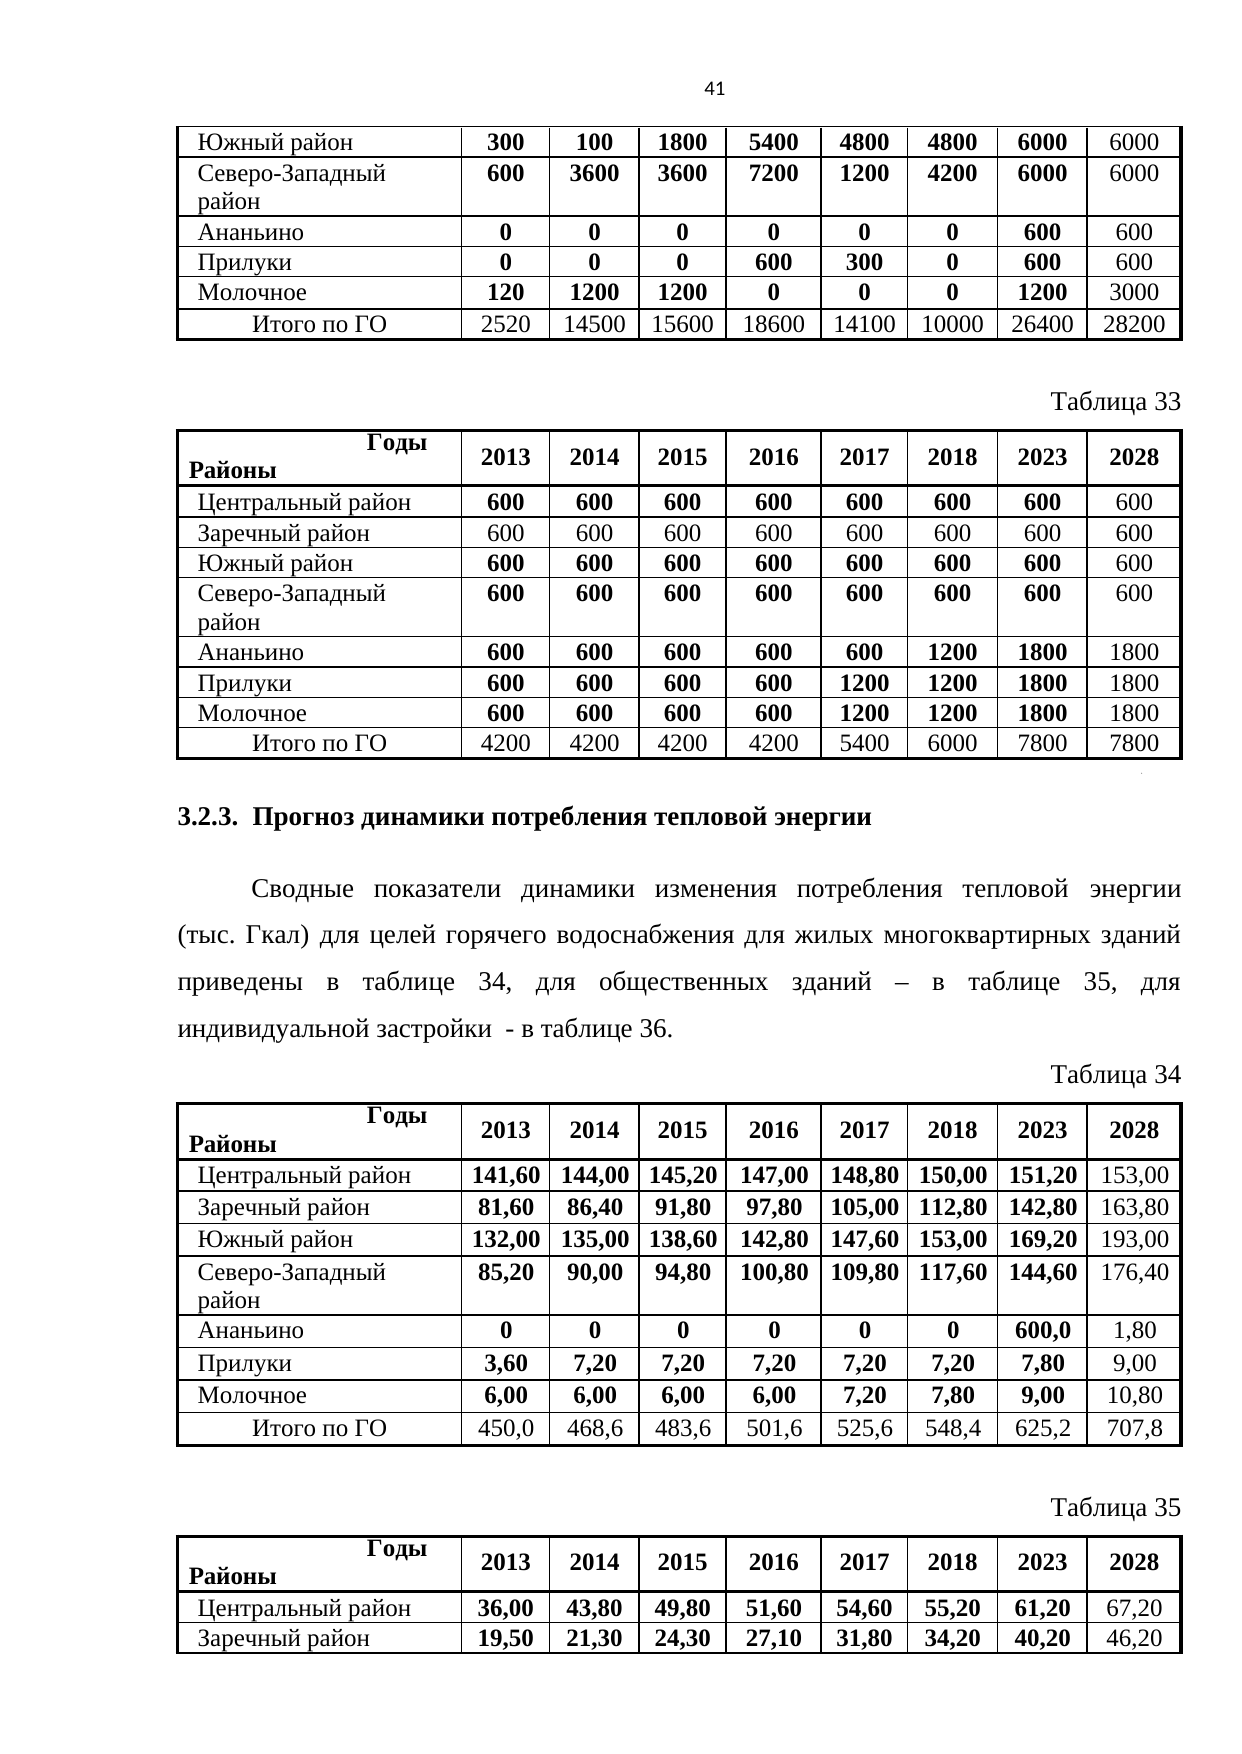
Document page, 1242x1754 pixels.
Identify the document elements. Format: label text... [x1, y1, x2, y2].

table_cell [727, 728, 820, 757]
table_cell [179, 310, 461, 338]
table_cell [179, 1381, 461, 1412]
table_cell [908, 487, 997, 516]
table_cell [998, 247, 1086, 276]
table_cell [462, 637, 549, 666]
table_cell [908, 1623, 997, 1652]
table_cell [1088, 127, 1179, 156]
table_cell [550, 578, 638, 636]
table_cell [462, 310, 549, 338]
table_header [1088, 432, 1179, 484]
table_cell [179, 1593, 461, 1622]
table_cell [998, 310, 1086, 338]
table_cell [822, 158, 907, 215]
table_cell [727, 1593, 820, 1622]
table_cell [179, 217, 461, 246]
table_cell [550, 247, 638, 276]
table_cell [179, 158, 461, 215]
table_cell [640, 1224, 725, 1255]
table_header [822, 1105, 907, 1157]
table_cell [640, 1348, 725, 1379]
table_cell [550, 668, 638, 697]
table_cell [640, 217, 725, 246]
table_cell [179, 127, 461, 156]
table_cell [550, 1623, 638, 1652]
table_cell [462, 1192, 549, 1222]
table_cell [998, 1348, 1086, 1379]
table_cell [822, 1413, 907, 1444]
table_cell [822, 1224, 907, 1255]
text Таблица 34 [238, 1058, 1181, 1089]
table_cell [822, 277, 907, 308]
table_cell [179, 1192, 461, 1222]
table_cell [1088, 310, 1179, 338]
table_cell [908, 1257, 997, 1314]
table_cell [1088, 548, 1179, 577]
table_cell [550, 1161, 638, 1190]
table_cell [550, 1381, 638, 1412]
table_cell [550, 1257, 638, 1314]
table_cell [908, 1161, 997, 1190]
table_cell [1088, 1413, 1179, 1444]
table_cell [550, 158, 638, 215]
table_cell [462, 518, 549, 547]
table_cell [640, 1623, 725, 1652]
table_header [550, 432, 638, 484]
text Таблица 33 [218, 385, 1181, 416]
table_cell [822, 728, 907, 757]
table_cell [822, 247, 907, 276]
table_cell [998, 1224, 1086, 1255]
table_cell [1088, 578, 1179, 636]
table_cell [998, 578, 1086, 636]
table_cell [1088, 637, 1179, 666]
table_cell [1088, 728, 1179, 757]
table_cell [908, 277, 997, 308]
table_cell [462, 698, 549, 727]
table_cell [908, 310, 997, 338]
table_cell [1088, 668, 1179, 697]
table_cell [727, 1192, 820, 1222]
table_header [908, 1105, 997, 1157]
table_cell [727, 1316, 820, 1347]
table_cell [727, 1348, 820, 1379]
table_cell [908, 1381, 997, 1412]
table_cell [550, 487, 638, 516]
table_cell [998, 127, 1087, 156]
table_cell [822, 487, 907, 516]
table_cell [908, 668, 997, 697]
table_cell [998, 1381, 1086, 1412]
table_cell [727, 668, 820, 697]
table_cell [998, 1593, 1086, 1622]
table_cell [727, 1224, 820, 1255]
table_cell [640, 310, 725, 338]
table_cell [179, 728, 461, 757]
list Прогноз динамики потребления тепловой энергии [177, 800, 1181, 831]
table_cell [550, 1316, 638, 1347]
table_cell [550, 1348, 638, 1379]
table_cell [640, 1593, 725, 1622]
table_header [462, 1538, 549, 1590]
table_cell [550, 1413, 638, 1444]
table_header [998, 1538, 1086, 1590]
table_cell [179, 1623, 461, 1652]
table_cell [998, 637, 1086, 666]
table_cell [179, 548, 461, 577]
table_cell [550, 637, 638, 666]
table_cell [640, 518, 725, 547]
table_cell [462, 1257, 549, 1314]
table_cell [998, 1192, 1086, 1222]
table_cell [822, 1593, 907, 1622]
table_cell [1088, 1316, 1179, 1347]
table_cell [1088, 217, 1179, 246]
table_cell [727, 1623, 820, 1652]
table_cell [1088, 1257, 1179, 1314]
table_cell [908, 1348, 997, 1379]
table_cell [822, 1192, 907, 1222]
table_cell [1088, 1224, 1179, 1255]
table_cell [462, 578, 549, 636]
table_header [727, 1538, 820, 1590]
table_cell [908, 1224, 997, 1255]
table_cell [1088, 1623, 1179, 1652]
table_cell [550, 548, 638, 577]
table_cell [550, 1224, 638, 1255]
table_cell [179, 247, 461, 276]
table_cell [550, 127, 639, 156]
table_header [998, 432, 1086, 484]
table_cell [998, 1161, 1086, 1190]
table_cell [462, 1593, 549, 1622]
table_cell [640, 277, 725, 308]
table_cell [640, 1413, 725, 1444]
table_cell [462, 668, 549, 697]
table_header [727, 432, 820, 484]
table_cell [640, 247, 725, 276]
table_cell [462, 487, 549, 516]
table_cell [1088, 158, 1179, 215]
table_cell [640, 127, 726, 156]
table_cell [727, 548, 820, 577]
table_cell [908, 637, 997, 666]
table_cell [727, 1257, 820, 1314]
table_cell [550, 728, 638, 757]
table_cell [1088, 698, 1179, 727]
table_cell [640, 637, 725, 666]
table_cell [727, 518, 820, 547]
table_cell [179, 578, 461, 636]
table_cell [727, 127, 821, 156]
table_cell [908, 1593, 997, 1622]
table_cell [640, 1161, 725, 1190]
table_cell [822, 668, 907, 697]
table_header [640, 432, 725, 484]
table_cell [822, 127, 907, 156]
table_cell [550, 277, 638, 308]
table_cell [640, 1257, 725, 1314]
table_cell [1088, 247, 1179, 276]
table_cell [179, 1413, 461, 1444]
text Сводные показатели динамики изменения потребления тепловой энергии (тыс. Гкал) для целей горячего водоснабжения для жилых многоквартирных зданий приведены в таблице 34, для общественных зданий – в таблице 35, для индивидуальной застройки - в таблице 36. [177, 872, 1181, 1043]
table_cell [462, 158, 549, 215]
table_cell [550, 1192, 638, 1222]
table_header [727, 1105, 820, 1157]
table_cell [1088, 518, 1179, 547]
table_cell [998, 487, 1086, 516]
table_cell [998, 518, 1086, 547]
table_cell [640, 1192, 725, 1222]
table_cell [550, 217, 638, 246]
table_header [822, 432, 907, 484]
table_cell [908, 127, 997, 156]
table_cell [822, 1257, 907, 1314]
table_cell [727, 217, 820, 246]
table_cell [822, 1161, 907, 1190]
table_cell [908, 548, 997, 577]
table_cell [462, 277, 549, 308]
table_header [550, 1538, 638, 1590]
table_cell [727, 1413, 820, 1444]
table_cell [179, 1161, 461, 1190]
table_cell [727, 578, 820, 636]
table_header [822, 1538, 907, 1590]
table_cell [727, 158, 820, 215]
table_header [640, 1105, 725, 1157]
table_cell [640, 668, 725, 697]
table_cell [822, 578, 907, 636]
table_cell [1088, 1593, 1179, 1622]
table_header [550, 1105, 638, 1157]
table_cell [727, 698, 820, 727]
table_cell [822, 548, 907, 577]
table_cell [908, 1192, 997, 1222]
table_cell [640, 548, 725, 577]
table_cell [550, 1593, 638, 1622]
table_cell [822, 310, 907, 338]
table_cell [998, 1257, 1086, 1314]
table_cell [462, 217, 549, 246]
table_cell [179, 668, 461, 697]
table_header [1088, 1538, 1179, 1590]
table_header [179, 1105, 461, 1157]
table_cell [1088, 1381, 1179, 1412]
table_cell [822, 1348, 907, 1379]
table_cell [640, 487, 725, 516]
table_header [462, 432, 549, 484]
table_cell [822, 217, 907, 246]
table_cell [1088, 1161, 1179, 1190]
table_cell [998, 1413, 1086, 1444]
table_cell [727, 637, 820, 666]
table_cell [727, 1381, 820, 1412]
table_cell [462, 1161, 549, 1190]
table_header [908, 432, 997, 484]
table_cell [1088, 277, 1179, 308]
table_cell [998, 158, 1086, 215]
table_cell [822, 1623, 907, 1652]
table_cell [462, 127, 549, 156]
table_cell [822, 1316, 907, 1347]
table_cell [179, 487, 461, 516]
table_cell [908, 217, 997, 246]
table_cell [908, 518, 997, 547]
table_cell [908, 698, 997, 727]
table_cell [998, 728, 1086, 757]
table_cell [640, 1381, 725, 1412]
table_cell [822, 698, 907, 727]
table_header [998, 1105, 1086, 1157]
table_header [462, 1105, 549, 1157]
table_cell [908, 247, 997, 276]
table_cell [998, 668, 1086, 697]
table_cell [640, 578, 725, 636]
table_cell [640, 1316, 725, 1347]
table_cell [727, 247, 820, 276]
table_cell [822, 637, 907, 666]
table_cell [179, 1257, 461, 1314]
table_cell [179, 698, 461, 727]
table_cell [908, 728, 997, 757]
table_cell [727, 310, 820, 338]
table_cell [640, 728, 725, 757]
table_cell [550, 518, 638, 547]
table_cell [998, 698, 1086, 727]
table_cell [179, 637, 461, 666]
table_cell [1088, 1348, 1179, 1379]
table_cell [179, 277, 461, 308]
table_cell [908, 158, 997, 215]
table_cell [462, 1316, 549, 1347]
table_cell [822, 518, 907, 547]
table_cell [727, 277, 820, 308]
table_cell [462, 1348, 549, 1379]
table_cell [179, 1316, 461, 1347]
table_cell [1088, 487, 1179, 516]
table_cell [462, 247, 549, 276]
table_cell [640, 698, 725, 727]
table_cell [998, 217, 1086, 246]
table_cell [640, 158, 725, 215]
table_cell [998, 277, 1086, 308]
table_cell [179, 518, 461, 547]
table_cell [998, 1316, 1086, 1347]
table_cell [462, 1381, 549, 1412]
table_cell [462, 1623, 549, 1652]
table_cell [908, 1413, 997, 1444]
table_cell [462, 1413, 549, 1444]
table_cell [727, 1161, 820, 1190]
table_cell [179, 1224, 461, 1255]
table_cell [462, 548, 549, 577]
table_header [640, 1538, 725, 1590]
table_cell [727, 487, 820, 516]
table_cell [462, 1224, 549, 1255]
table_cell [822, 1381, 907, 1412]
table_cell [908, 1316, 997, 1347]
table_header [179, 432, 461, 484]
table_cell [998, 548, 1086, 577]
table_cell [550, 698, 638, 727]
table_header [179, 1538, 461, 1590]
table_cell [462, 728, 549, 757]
text Таблица 35 [238, 1491, 1181, 1522]
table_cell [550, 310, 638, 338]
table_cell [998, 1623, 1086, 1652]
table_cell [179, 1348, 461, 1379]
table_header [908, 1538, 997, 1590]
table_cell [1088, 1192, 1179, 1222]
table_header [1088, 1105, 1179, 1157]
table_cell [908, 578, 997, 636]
